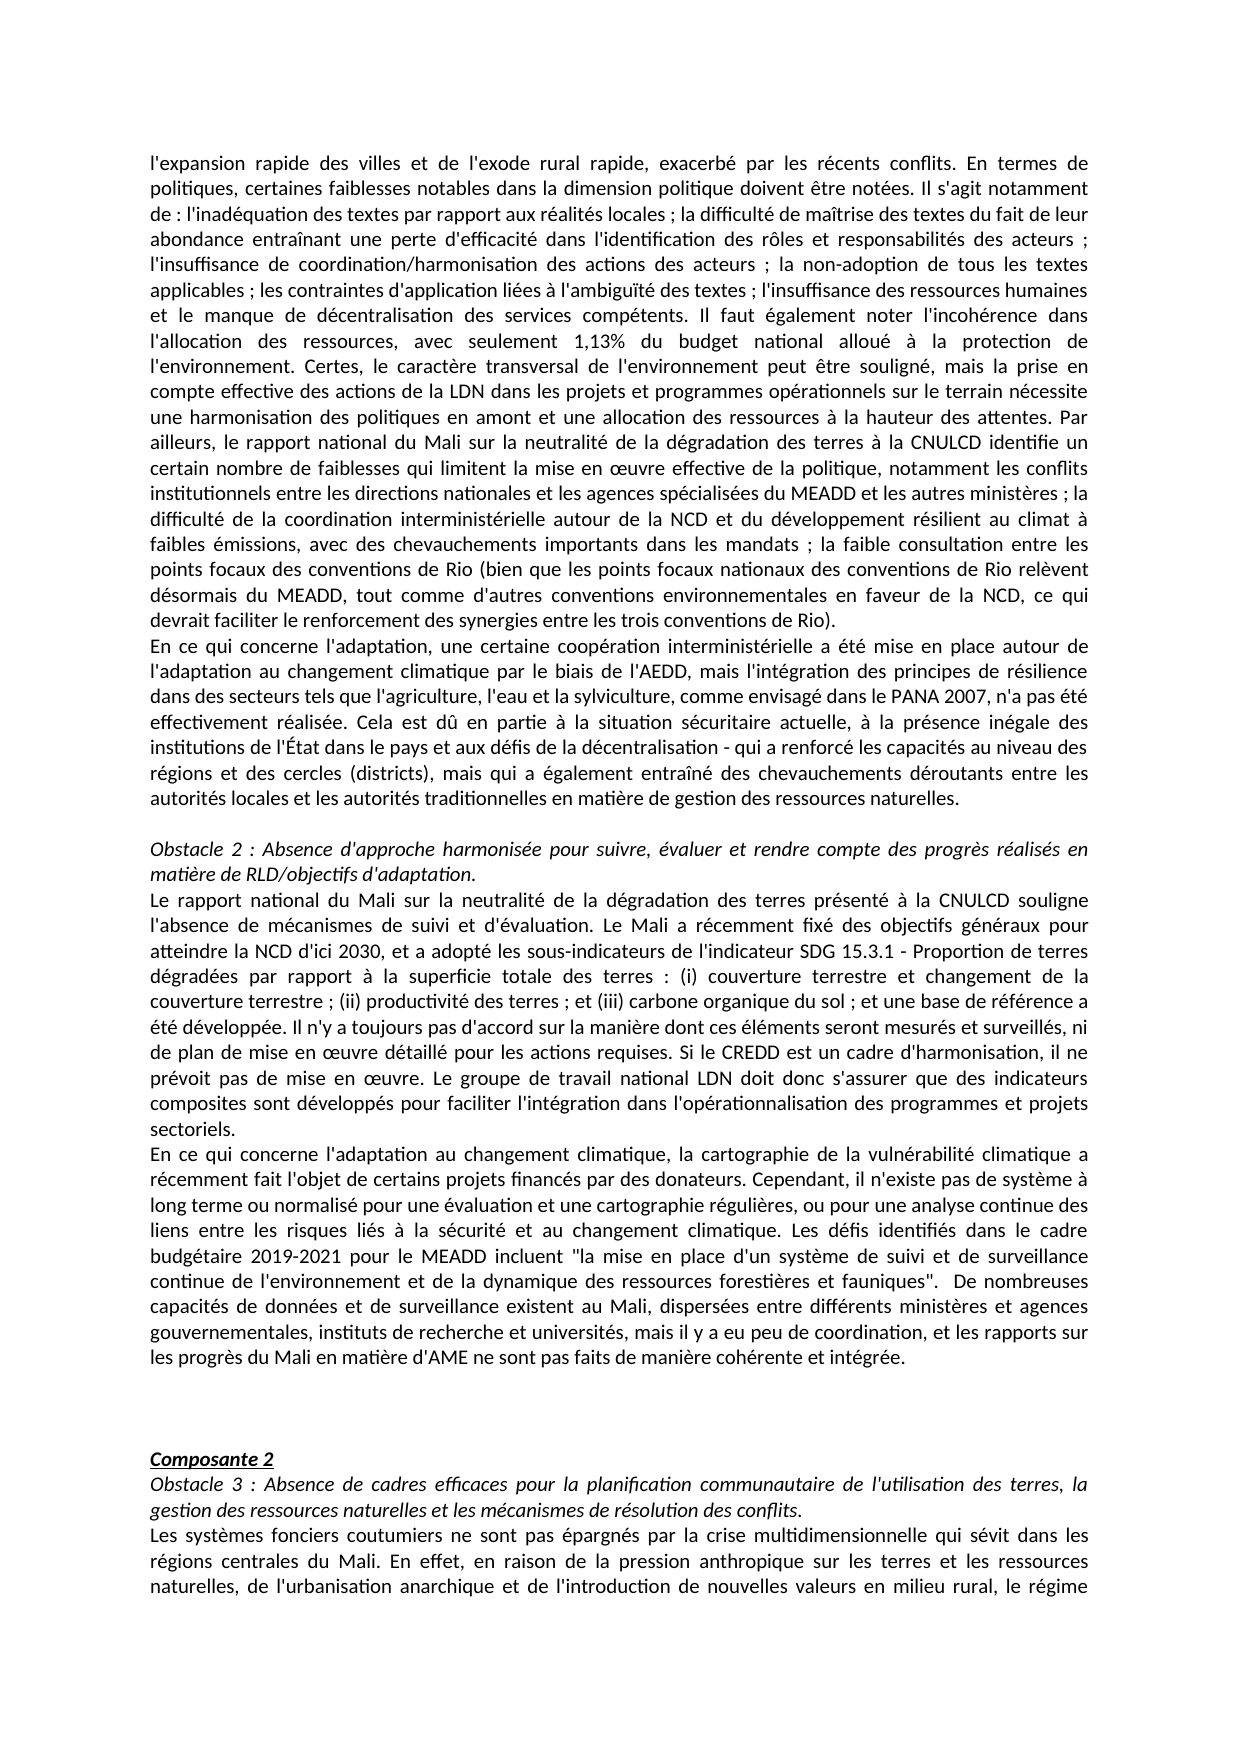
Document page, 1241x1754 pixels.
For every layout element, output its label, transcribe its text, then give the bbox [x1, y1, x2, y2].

text Composante 2 [150, 1446, 1090, 1472]
text Le rapport national du Mali sur la neutralité de la dégradation des terres présenté à la CNULCD souligne l'absence de mécanismes de suivi et d'évaluation. Le Mali a récemment fixé des objectifs généraux pour atteindre la NCD d'ici 2030, et a adopté les sous-indicateurs de l'indicateur SDG 15.3.1 - Proportion de terres dégradées par rapport à la superficie totale des terres : (i) couverture terrestre et changement de la couverture terrestre ; (ii) productivité des terres ; et (iii) carbone organique du sol ; et une base de référence a été développée. Il n'y a toujours pas d'accord sur la manière dont ces éléments seront mesurés et surveillés, ni de plan de mise en œuvre détaillé pour les actions requises. Si le CREDD est un cadre d'harmonisation, il ne prévoit pas de mise en œuvre. Le groupe de travail national LDN doit donc s'assurer que des indicateurs composites sont développés pour faciliter l'intégration dans l'opérationnalisation des programmes et projets sectoriels. [150, 887, 1090, 1141]
text En ce qui concerne l'adaptation, une certaine coopération interministérielle a été mise en place autour de l'adaptation au changement climatique par le biais de l'AEDD, mais l'intégration des principes de résilience dans des secteurs tels que l'agriculture, l'eau et la sylviculture, comme envisagé dans le PANA 2007, n'a pas été effectivement réalisée. Cela est dû en partie à la situation sécuritaire actuelle, à la présence inégale des institutions de l'État dans le pays et aux défis de la décentralisation - qui a renforcé les capacités au niveau des régions et des cercles (districts), mais qui a également entraîné des chevauchements déroutants entre les autorités locales et les autorités traditionnelles en matière de gestion des ressources naturelles. [150, 633, 1090, 811]
text Obstacle 2 : Absence d'approche harmonisée pour suivre, évaluer et rendre compte des progrès réalisés en matière de RLD/objectifs d'adaptation. [150, 836, 1090, 887]
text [150, 1522, 1090, 1599]
text Obstacle 3 : Absence de cadres efficaces pour la planification communautaire de l'utilisation des terres, la gestion des ressources naturelles et les mécanismes de résolution des conflits. [150, 1472, 1090, 1522]
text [150, 150, 1090, 633]
text En ce qui concerne l'adaptation au changement climatique, la cartographie de la vulnérabilité climatique a récemment fait l'objet de certains projets financés par des donateurs. Cependant, il n'existe pas de système à long terme ou normalisé pour une évaluation et une cartographie régulières, ou pour une analyse continue des liens entre les risques liés à la sécurité et au changement climatique. Les défis identifiés dans le cadre budgétaire 2019-2021 pour le MEADD incluent "la mise en place d'un système de suivi et de surveillance continue de l'environnement et de la dynamique des ressources forestières et fauniques". De nombreuses capacités de données et de surveillance existent au Mali, dispersées entre différents ministères et agences gouvernementales, instituts de recherche et universités, mais il y a eu peu de coordination, et les rapports sur les progrès du Mali en matière d'AME ne sont pas faits de manière cohérente et intégrée. [150, 1141, 1090, 1370]
